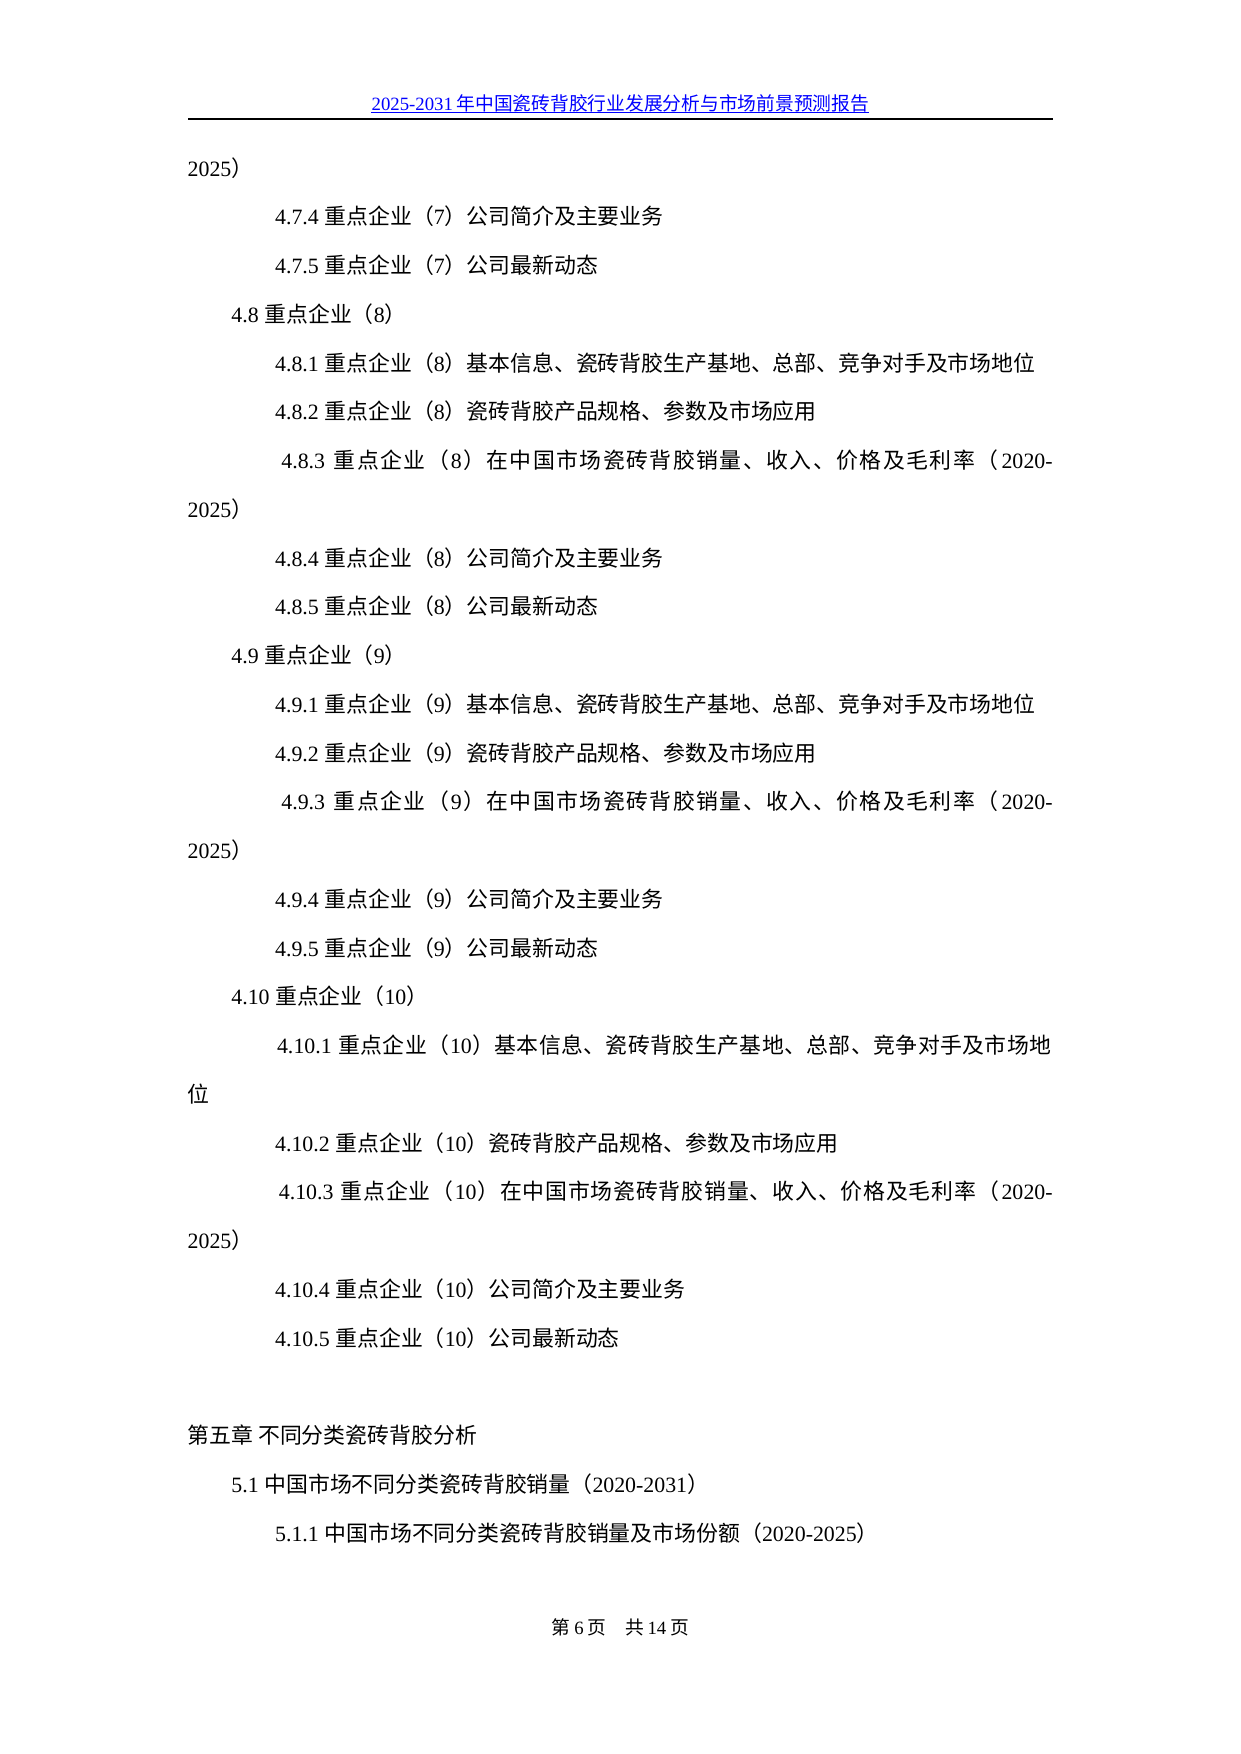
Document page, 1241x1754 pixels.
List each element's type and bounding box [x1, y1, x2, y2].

text [187, 150, 1053, 1548]
